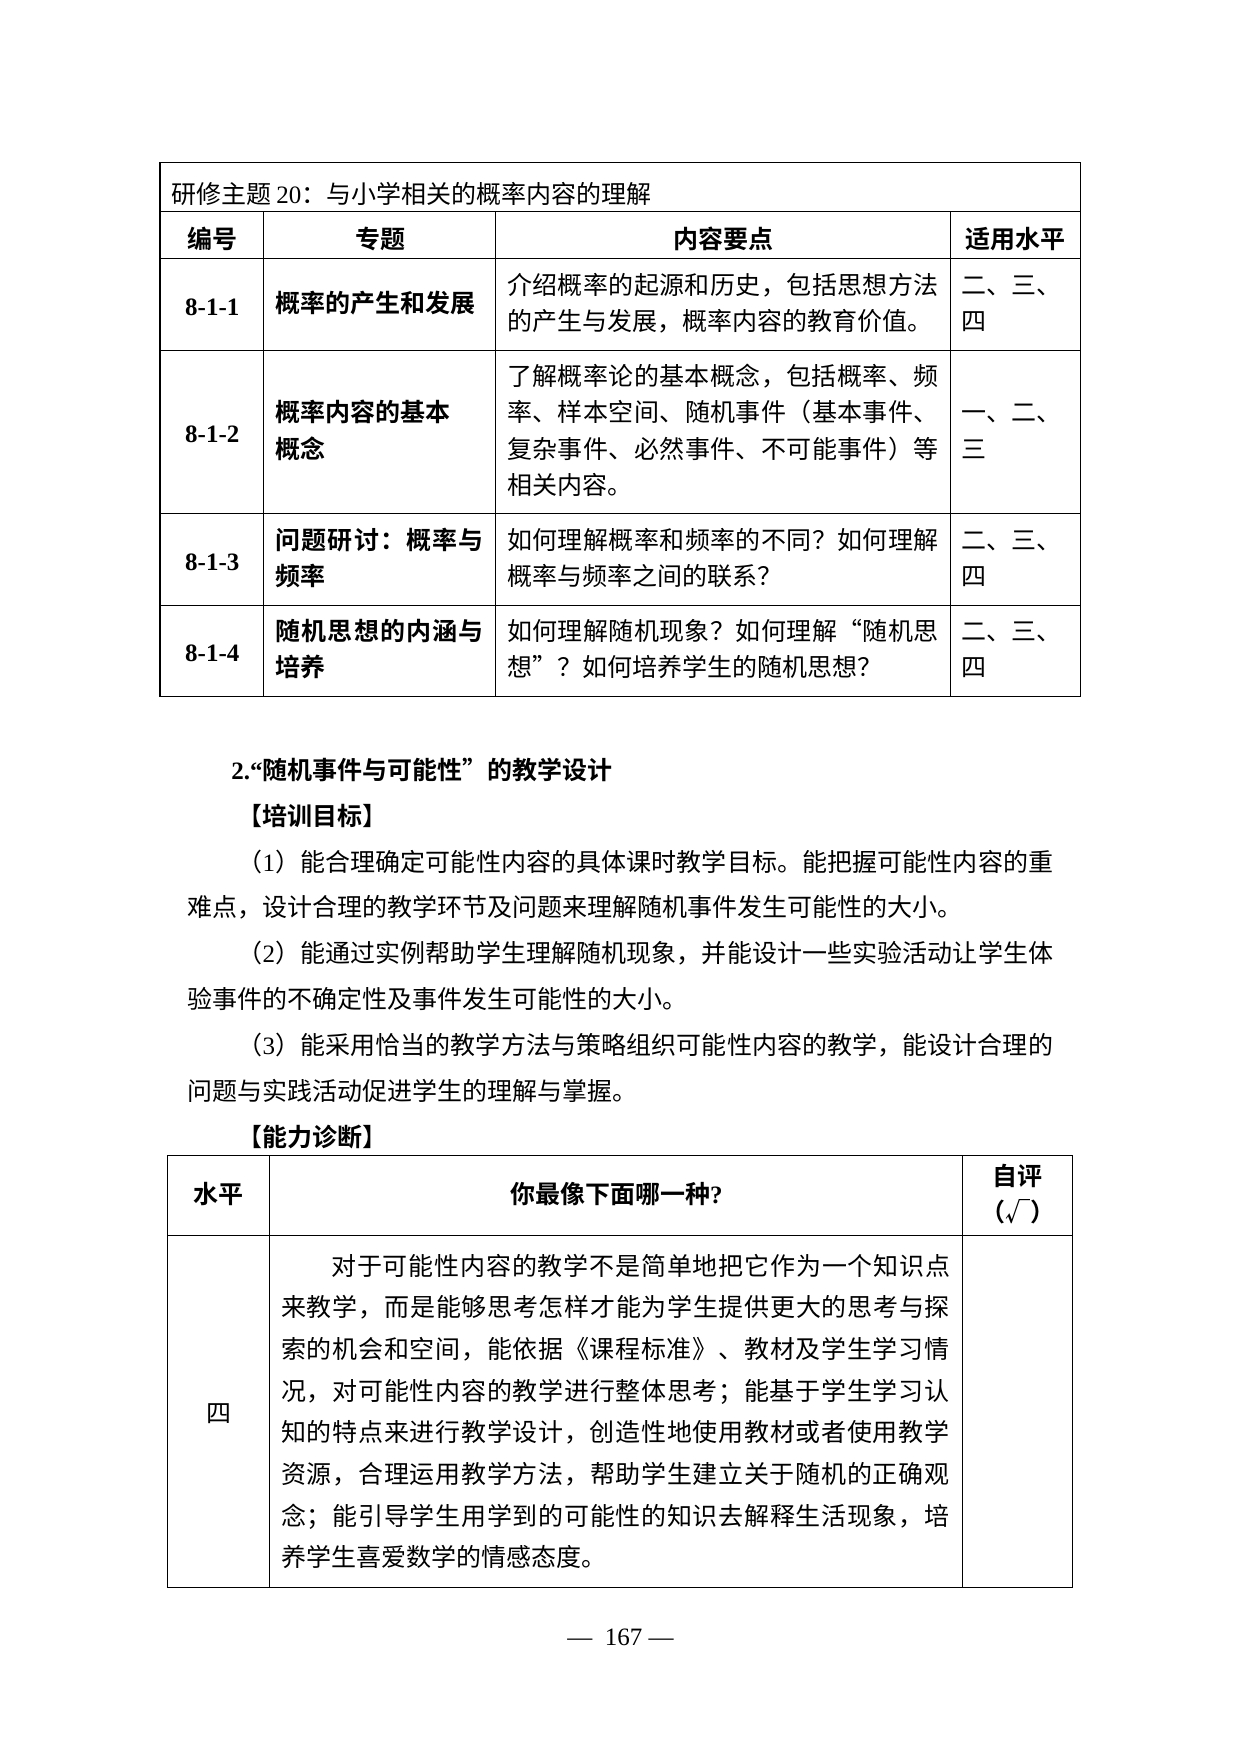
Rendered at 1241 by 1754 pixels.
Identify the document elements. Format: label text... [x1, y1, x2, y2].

text （3）能采用恰当的教学方法与策略组织可能性内容的教学，能设计合理的问题与实践活动促进学生的理解与掌握。 [187, 1018, 1053, 1109]
table_cell 一、二、三 [951, 351, 1080, 513]
table_cell 二、三、四 [951, 259, 1080, 349]
table_cell 二、三、四 [951, 514, 1080, 604]
table_cell 介绍概率的起源和历史，包括思想方法的产生与发展，概率内容的教育价值。 [496, 259, 950, 349]
table_cell 编号 [161, 212, 263, 258]
table_cell 8-1-4 [161, 606, 263, 696]
table_header 水平 [168, 1156, 269, 1235]
table_cell 二、三、四 [951, 606, 1080, 696]
table_cell 如何理解概率和频率的不同？如何理解概率与频率之间的联系？ [496, 514, 950, 604]
table_cell 8-1-2 [161, 351, 263, 513]
table_cell 8-1-1 [161, 259, 263, 349]
text 2.“随机事件与可能性”的教学设计 [187, 743, 1053, 788]
text （1）能合理确定可能性内容的具体课时教学目标。能把握可能性内容的重难点，设计合理的教学环节及问题来理解随机事件发生可能性的大小。 [187, 834, 1053, 926]
table_header 自评 （√） [963, 1156, 1072, 1235]
text 【能力诊断】 [187, 1109, 1053, 1155]
table_cell 概率内容的基本 概念 [264, 351, 495, 513]
table_cell 适用水平 [951, 212, 1080, 258]
text （2）能通过实例帮助学生理解随机现象，并能设计一些实验活动让学生体验事件的不确定性及事件发生可能性的大小。 [187, 926, 1053, 1018]
table_cell 对于可能性内容的教学不是简单地把它作为一个知识点来教学，而是能够思考怎样才能为学生提供更大的思考与探索的机会和空间，能依据《课程标准》、教材及学生学习情况，对可能性内容的教学进行整体思考；能基于学生学习认知的特点来进行教学设计，创造性地使用教材或者使用教学资源，合理运用教学方法，帮助学生建立关于随机的正确观念；能引导学生用学到的可能性的知识去解释生活现象，培养学生喜爱数学的情感态度。 [270, 1236, 962, 1587]
text 【培训目标】 [187, 788, 1053, 834]
table_cell 8-1-3 [161, 514, 263, 604]
table_cell [963, 1236, 1072, 1587]
table_cell 问题研讨：概率与频率 [264, 514, 495, 604]
table_cell 专题 [264, 212, 495, 258]
table_cell 随机思想的内涵与培养 [264, 606, 495, 696]
table_cell 了解概率论的基本概念，包括概率、频率、样本空间、随机事件（基本事件、复杂事件、必然事件、不可能事件）等相关内容。 [496, 351, 950, 513]
table_cell 内容要点 [496, 212, 950, 258]
table_header 研修主题20：与小学相关的概率内容的理解 [161, 163, 1080, 211]
table_header 你最像下面哪一种? [270, 1156, 962, 1235]
table_cell 四 [168, 1236, 269, 1587]
table_cell 如何理解随机现象？如何理解“随机思想”？如何培养学生的随机思想？ [496, 606, 950, 696]
table_cell 概率的产生和发展 [264, 259, 495, 349]
